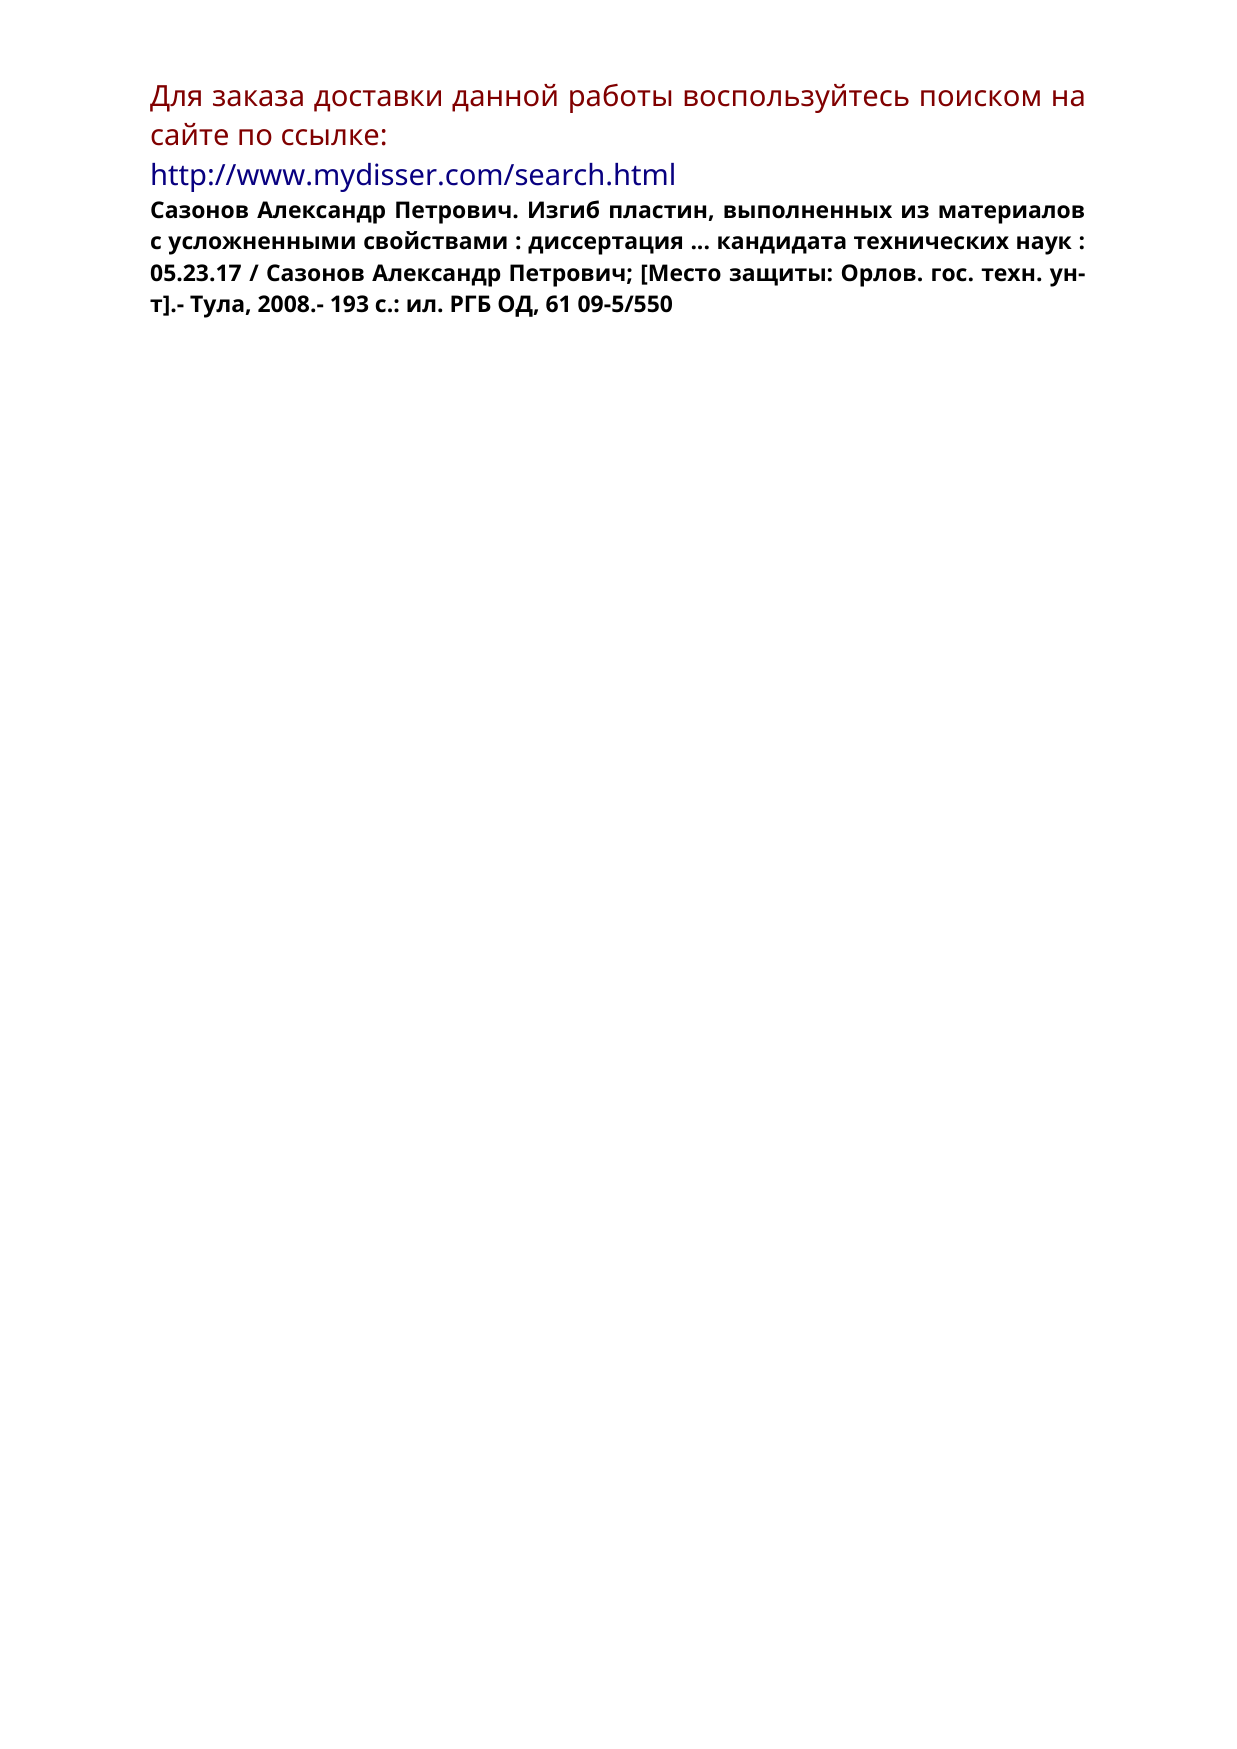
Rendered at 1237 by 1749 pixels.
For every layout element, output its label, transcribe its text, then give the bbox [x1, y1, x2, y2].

text Сазонов Александр Петрович. Изгиб пластин, выполненных из материалов с усложненными свойствами : диссертация ... кандидата технических наук : 05.23.17 / Сазонов Александр Петрович; [Место защиты: Орлов. гос. техн. ун-т].- Тула, 2008.- 193 с.: ил. РГБ ОД, 61 09-5/550 [150, 194, 1086, 319]
